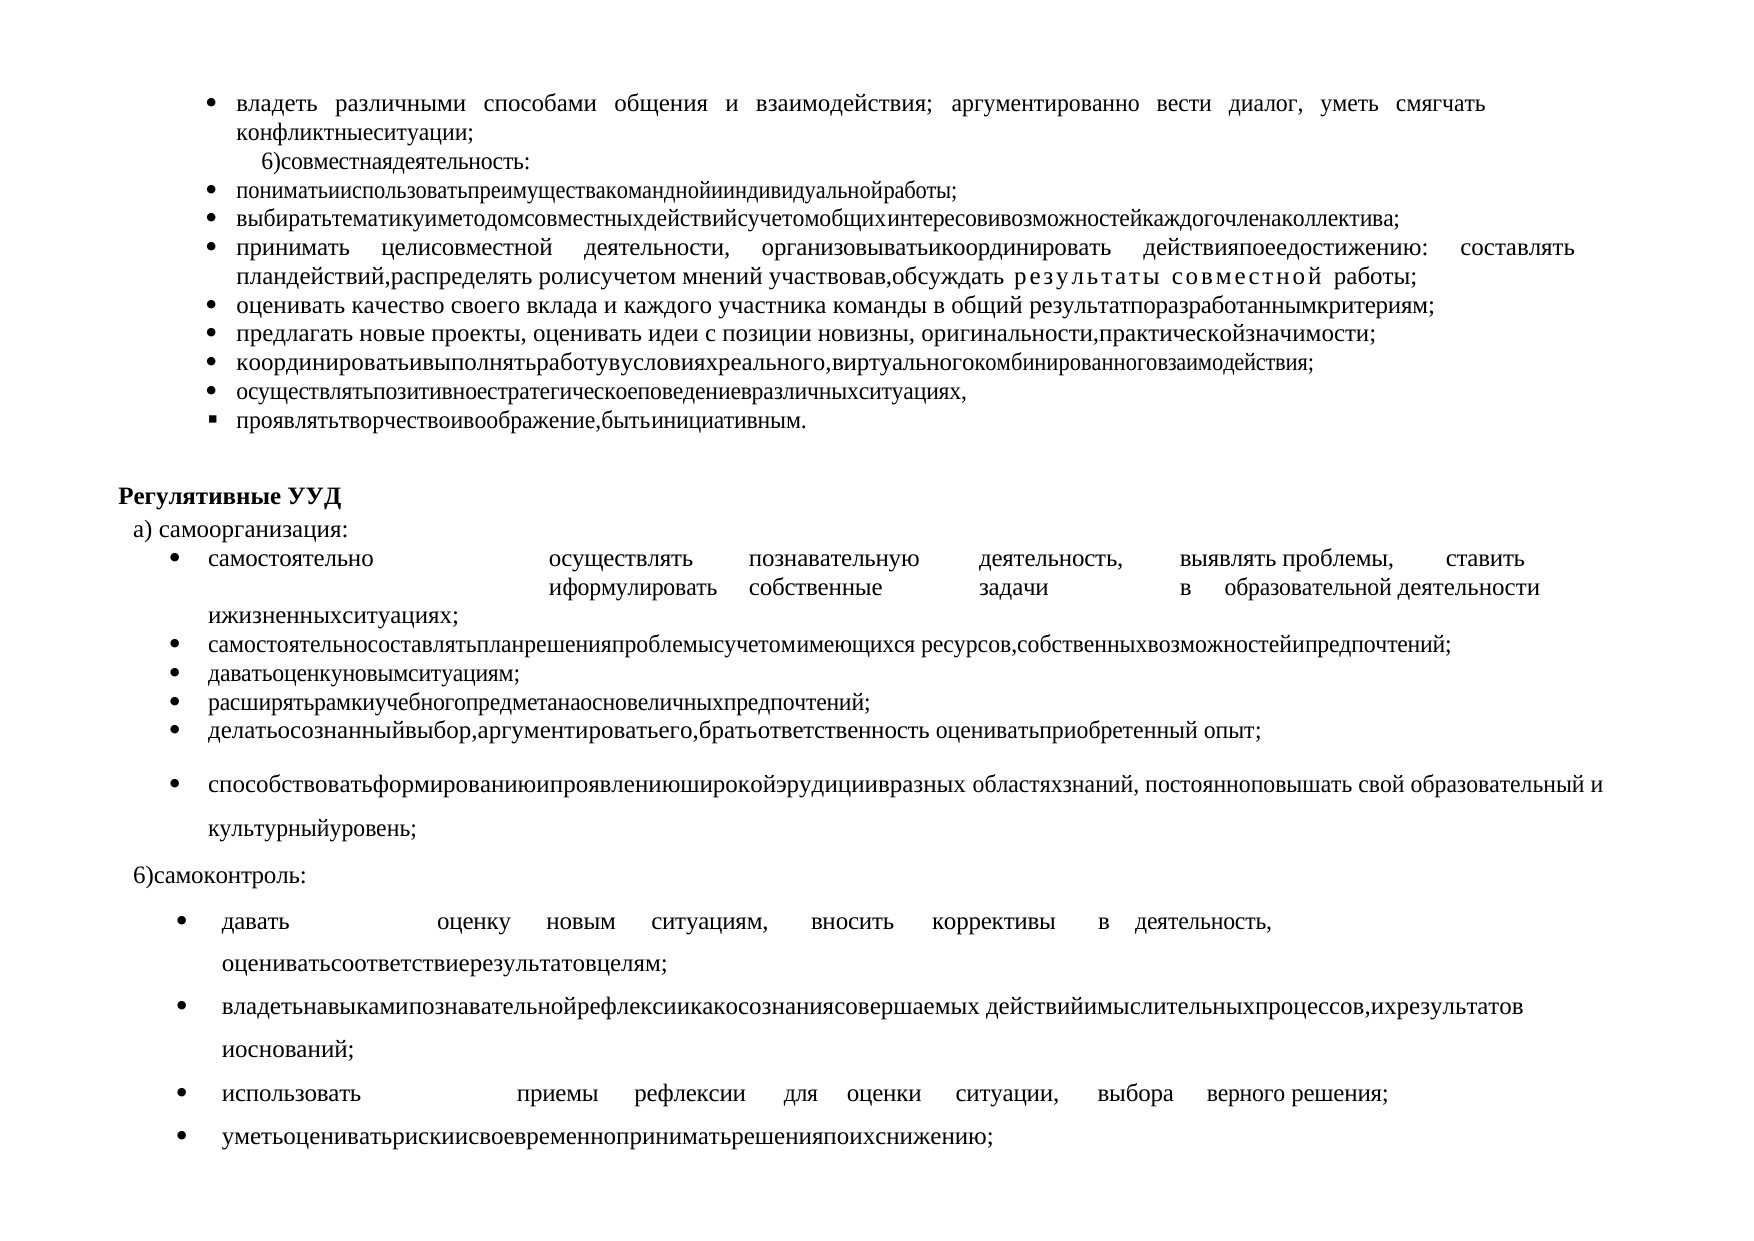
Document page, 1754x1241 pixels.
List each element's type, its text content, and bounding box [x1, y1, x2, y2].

text 6)самоконтроль: [133, 857, 1636, 890]
list владетьнавыкамипознавательнойрефлексиикакосознаниясовершаемых действийимыслительныхпроцессов,ихрезультатов иоснований; [177, 991, 1636, 1063]
list предлагать новые проекты, оценивать идеи с позиции новизны, оригинальности,практическойзначимости; [207, 318, 1571, 347]
list использовать приемы рефлексии для оценки ситуации, выбора верного решения; [177, 1078, 1578, 1107]
list владеть различными способами общения и взаимодействия; аргументированно вести диалог, уметь смягчать конфликтныеситуации; [207, 88, 1487, 146]
list способствоватьформированиюипроявлениюширокойэрудициивразных областяхзнаний, постоянноповышать свой образовательный и культурныйуровень; [170, 769, 1636, 842]
list расширятьрамкиучебногопредметанаосновеличныхпредпочтений; [170, 687, 1636, 715]
list самостоятельносоставлятьпланрешенияпроблемысучетомимеющихся ресурсов,собственныхвозможностейипредпочтений; [170, 629, 1636, 658]
list оценивать качество своего вклада и каждого участника команды в общий результатпоразработаннымкритериям; [207, 290, 1573, 318]
list выбиратьтематикуиметодомсовместныхдействийсучетомобщихинтересовивозможностейкаждогочленаколлектива; [207, 203, 1636, 232]
text Регулятивные УУД [118, 481, 1636, 510]
list давать оценку новым ситуациям, вносить коррективы в деятельность, оцениватьсоответствиерезультатовцелям; [177, 906, 1577, 977]
list даватьоценкуновымситуациям; [170, 658, 1636, 687]
list координироватьивыполнятьработувусловияхреального,виртуальногокомбинированноговзаимодействия; [207, 347, 1636, 376]
list осуществлятьпозитивноестратегическоеповедениевразличныхситуациях, [207, 376, 1636, 405]
list принимать целисовместной деятельности, организовыватьикоординировать действияпоеедостижению: составлять пландействий,распределять ролисучетом мнений участвовав,обсуждать результаты совместной работы; [207, 232, 1575, 290]
list самостоятельно осуществлять познавательную деятельность, выявлять проблемы, ставить иформулировать собственные задачи в образовательной деятельности ижизненныхситуациях; [170, 543, 1636, 629]
list уметьоцениватьрискиисвоевременноприниматьрешенияпоихснижению; [177, 1121, 1574, 1150]
list пониматьииспользоватьпреимуществакоманднойииндивидуальнойработы; [207, 175, 1636, 203]
list делатьосознанныйвыбор,аргументироватьего,братьответственность оцениватьприобретенный опыт; [170, 715, 1636, 744]
list проявлятьтворчествоивоображение,бытьинициативным. [207, 405, 1636, 433]
list а) самоорганизация: [133, 514, 1349, 543]
text 6)совместнаядеятельность: [118, 146, 1636, 175]
